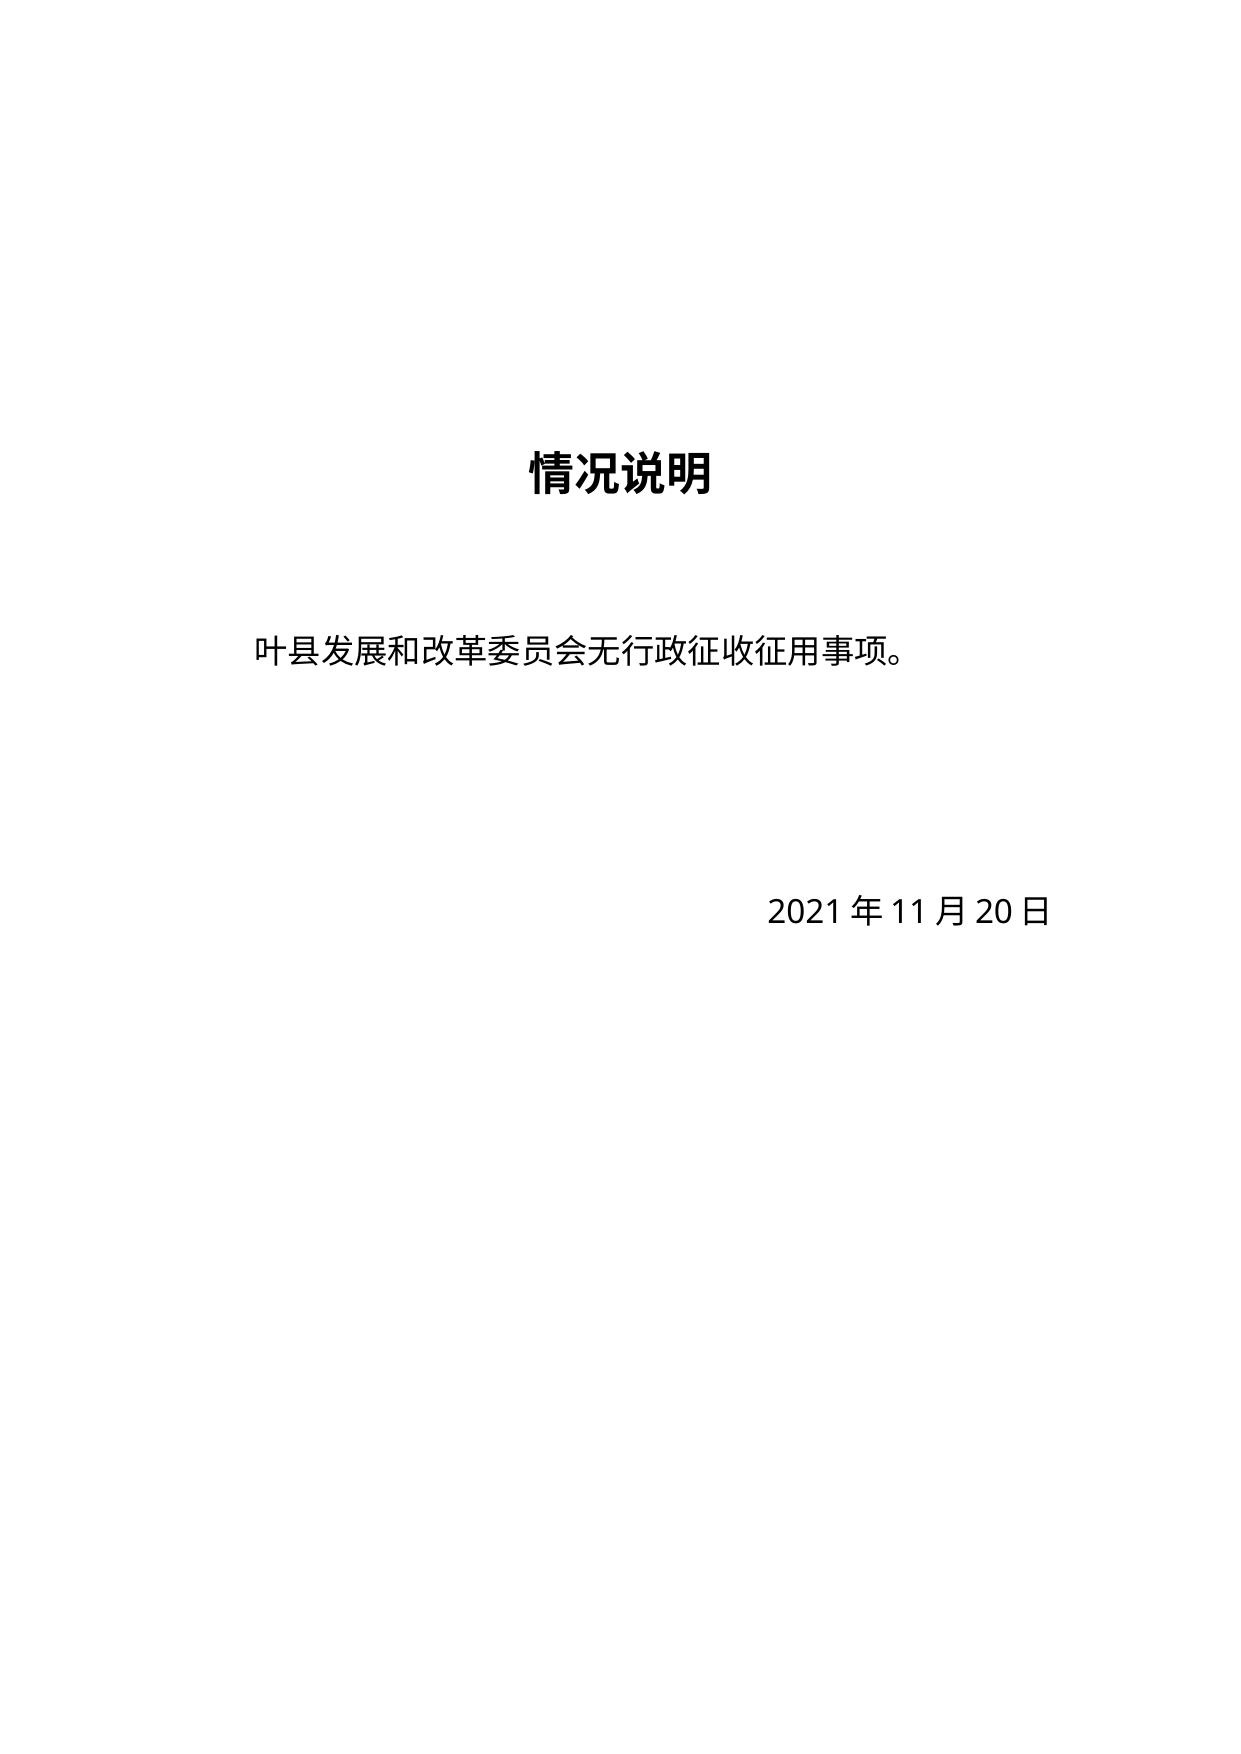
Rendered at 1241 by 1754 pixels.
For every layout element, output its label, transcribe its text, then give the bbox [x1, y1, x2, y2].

text 2021年11月20日 [187, 877, 1053, 942]
text 情况说明 [187, 422, 1053, 519]
text 叶县发展和改革委员会无行政征收征用事项。 [187, 617, 1053, 682]
